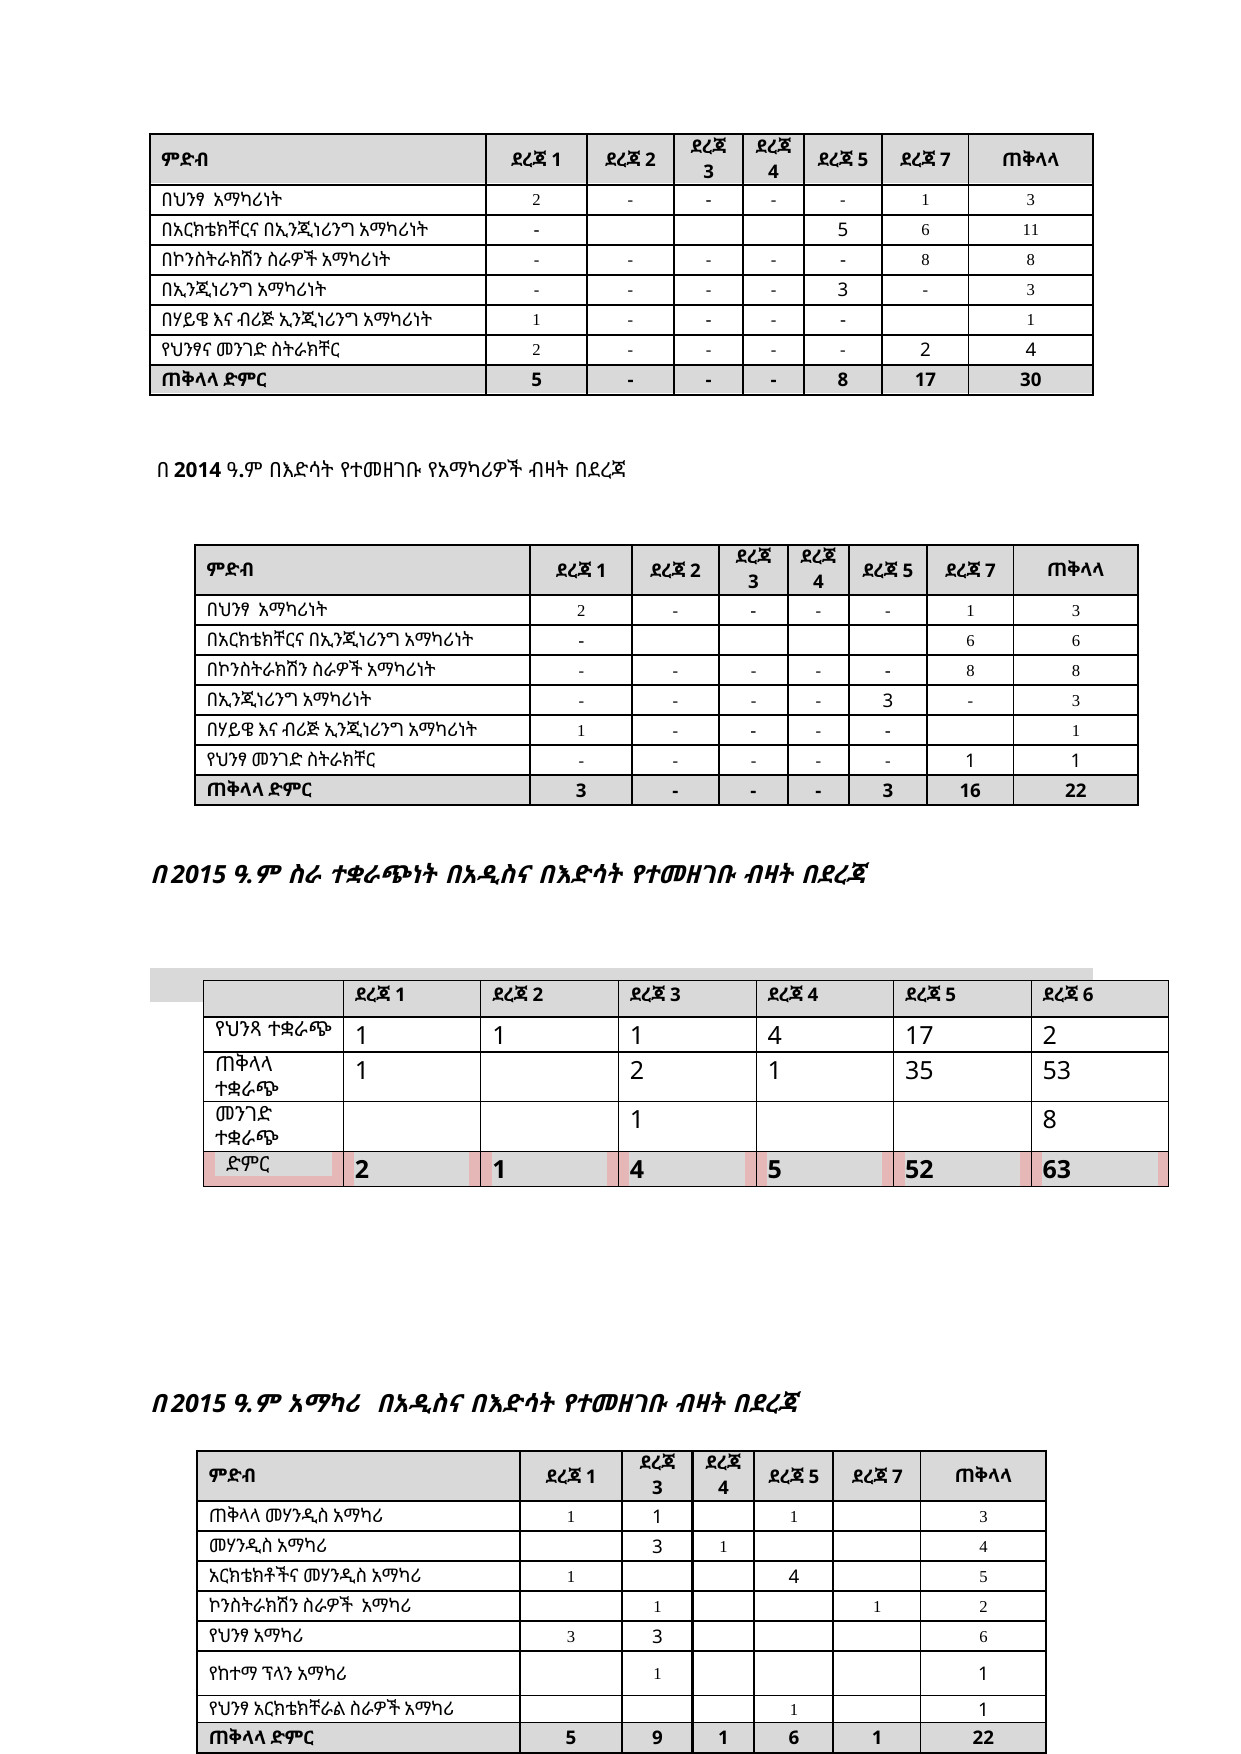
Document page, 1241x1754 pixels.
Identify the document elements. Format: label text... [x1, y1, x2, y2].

table_cell 2 [883, 336, 968, 363]
table_cell [834, 1652, 920, 1695]
table_cell 5 [921, 1562, 1045, 1590]
text በ2014 ዓ.ም በእድሳት የተመዘገቡ የአማካሪዎች ብዛት በደረጃ [227, 456, 1093, 484]
table_cell 3 [623, 1532, 691, 1560]
table_cell በኢንጂነሪንግ አማካሪነት [196, 686, 529, 714]
table_cell - [487, 216, 586, 243]
table_cell - [789, 746, 848, 774]
table_cell - [633, 776, 718, 804]
table_cell 1 [755, 1502, 832, 1530]
table_header ደረጃ 3 [623, 1452, 691, 1500]
table_cell [757, 1102, 893, 1151]
table_cell 1 [623, 1502, 691, 1530]
table_cell - [720, 656, 787, 684]
table_cell - [928, 686, 1013, 714]
table_cell 8 [969, 246, 1092, 273]
table_cell 1 [694, 1723, 753, 1752]
table_cell 9 [623, 1723, 691, 1752]
table_cell - [633, 656, 718, 684]
table_cell [344, 1102, 480, 1151]
table_cell 8 [883, 246, 968, 273]
table_cell 1 [1014, 716, 1137, 744]
table_cell 4 [757, 1018, 893, 1051]
table_cell - [744, 246, 803, 273]
table_cell 1 [521, 1562, 621, 1590]
table_cell 1 [834, 1723, 920, 1752]
table_header ደረጃ 4 [694, 1452, 753, 1500]
table_cell የህንፃና መንገድ ስትራክቸር [151, 336, 485, 363]
table_cell - [633, 716, 718, 744]
table_cell - [588, 306, 673, 333]
table_cell መንገድ ተቋራጭ [204, 1102, 343, 1151]
table_cell [521, 1592, 621, 1620]
table_cell [755, 1592, 832, 1620]
table_cell 1 [883, 186, 968, 213]
table_cell በህንፃ አማካሪነት [196, 596, 529, 624]
table_cell 22 [921, 1723, 1045, 1752]
table_cell 1 [928, 746, 1013, 774]
table_cell 3 [850, 686, 926, 714]
table_cell - [675, 276, 742, 303]
table_cell 1 [344, 1018, 480, 1051]
table_header ደረጃ 1 [344, 981, 480, 1016]
table_cell - [487, 246, 586, 273]
table_cell [834, 1532, 920, 1560]
table_cell 1 [521, 1502, 621, 1530]
table_header ደረጃ 2 [481, 981, 618, 1016]
table_cell 3 [805, 276, 881, 303]
text በ2015ዓ.ም ስራ ተቋራጭነት በአዲስና በእድሳት የተመዘገቡ ብዛት በደረጃ [150, 857, 1093, 891]
table_cell ጠቅላላ ተቋራጭ [204, 1053, 343, 1101]
table_cell በህንፃ አማካሪነት [151, 186, 485, 213]
table_cell [755, 1652, 832, 1695]
text በ2015ዓ.ም አማካሪ በአዲስና በእድሳት የተመዘገቡ ብዛት በደረጃ [150, 1386, 1093, 1419]
table_cell 1 [344, 1053, 480, 1101]
table_cell 2 [921, 1592, 1045, 1620]
table_cell [834, 1562, 920, 1590]
table_header ጠቅላላ [969, 135, 1092, 183]
table_cell [521, 1652, 621, 1695]
table_header ጠቅላላ [1014, 546, 1137, 594]
table_cell [588, 216, 673, 243]
table_cell 6 [928, 626, 1013, 654]
table_cell 1 [757, 1053, 893, 1101]
table_cell ጠቅላላ ድምር [151, 366, 485, 393]
table_header ደረጃ 5 [755, 1452, 832, 1500]
table_cell - [588, 336, 673, 363]
table_cell - [531, 746, 631, 774]
table_cell 8 [928, 656, 1013, 684]
table_cell [928, 716, 1013, 744]
table_cell ድምር [204, 1152, 343, 1186]
table_cell የህንፃ አማካሪ [198, 1622, 519, 1650]
table_cell [675, 216, 742, 243]
table_cell ጠቅላላ ድምር [196, 776, 529, 804]
table_cell 4 [921, 1532, 1045, 1560]
table_cell በሃይዌ እና ብሪጅ ኢንጂነሪንግ አማካሪነት [151, 306, 485, 333]
table_cell - [675, 336, 742, 363]
table_cell [755, 1532, 832, 1560]
table_cell - [789, 656, 848, 684]
table_header ደረጃ 7 [834, 1452, 920, 1500]
table_cell 1 [928, 596, 1013, 624]
table_cell የህንፃ አርክቴክቸራል ስራዎች አማካሪ [198, 1696, 519, 1722]
table_cell - [720, 716, 787, 744]
table_cell [894, 1102, 1031, 1151]
table_cell 5 [805, 216, 881, 243]
table_cell 8 [1032, 1102, 1168, 1151]
table_cell [521, 1696, 621, 1722]
table_cell - [744, 186, 803, 213]
table_header ደረጃ 4 [789, 546, 848, 594]
table_cell የህንጻ ተቋራጭ [204, 1018, 343, 1051]
table_header ደረጃ 1 [521, 1452, 621, 1500]
table_header ደረጃ 7 [928, 546, 1013, 594]
table_cell 1 [969, 306, 1092, 333]
table_cell - [805, 306, 881, 333]
table_cell [789, 626, 848, 654]
table_cell 17 [894, 1018, 1031, 1051]
table_cell [720, 626, 787, 654]
table_cell - [588, 276, 673, 303]
table_cell - [850, 746, 926, 774]
table_cell 8 [1014, 656, 1137, 684]
table_cell 1 [623, 1592, 691, 1620]
table_cell - [805, 336, 881, 363]
table_cell - [633, 596, 718, 624]
table_cell 11 [969, 216, 1092, 243]
table_cell - [675, 366, 742, 393]
table_cell 1 [487, 306, 586, 333]
table_cell - [720, 686, 787, 714]
table_cell 1 [531, 716, 631, 744]
table_cell 53 [1032, 1053, 1168, 1101]
table_cell - [850, 596, 926, 624]
table_header ደረጃ 1 [531, 546, 631, 594]
table_cell 1 [755, 1696, 832, 1722]
table_cell - [588, 246, 673, 273]
table_cell 2 [487, 186, 586, 213]
table_cell [694, 1562, 753, 1590]
table_cell - [789, 596, 848, 624]
table_cell የህንፃ መንገድ ስትራክቸር [196, 746, 529, 774]
table_cell - [588, 186, 673, 213]
table_cell [623, 1696, 691, 1722]
table_header ደረጃ 2 [588, 135, 673, 183]
table_header ደረጃ 5 [894, 981, 1031, 1016]
table_cell [834, 1502, 920, 1530]
table_cell - [633, 686, 718, 714]
table_cell - [487, 276, 586, 303]
table_cell 1 [619, 1102, 756, 1151]
table_cell [834, 1696, 920, 1722]
table_cell - [789, 686, 848, 714]
table_cell [694, 1592, 753, 1620]
table_cell 1 [694, 1532, 753, 1560]
table_cell [744, 216, 803, 243]
table_cell 1 [481, 1018, 618, 1051]
table_cell አርክቴክቶችና መሃንዲስ አማካሪ [198, 1562, 519, 1590]
table_header ምድብ [198, 1452, 519, 1500]
table_cell - [883, 276, 968, 303]
table_cell [694, 1652, 753, 1695]
table_cell 1 [619, 1018, 756, 1051]
table_cell - [720, 746, 787, 774]
table_header ምድብ [151, 135, 485, 183]
table_cell - [675, 246, 742, 273]
table_header ምድብ [196, 546, 529, 594]
table_cell - [675, 306, 742, 333]
table_cell - [789, 716, 848, 744]
table_cell 6 [921, 1622, 1045, 1650]
table_cell በኢንጂነሪንግ አማካሪነት [151, 276, 485, 303]
table_cell በአርክቴክቸርና በኢንጂነሪንግ አማካሪነት [151, 216, 485, 243]
table_cell - [805, 246, 881, 273]
table_cell 2 [619, 1053, 756, 1101]
table_cell በኮንስትራክሽን ስራዎች አማካሪነት [151, 246, 485, 273]
table_cell 3 [623, 1622, 691, 1650]
table_cell [883, 306, 968, 333]
table_cell 1 [1014, 746, 1137, 774]
table_header ደረጃ 4 [744, 135, 803, 183]
table_cell 6 [755, 1723, 832, 1752]
table_cell [755, 1622, 832, 1650]
table_cell - [805, 186, 881, 213]
table_cell 1 [921, 1652, 1045, 1695]
table_cell [850, 626, 926, 654]
table_cell 30 [969, 366, 1092, 393]
table_cell 2 [1032, 1018, 1168, 1051]
table_cell - [850, 656, 926, 684]
table_cell መሃንዲስ አማካሪ [198, 1532, 519, 1560]
table_cell - [531, 686, 631, 714]
table_cell 2 [531, 596, 631, 624]
table_cell 3 [969, 276, 1092, 303]
table_cell ኮንስትራክሽን ስራዎች አማካሪ [198, 1592, 519, 1620]
table_cell [694, 1502, 753, 1530]
table_cell 3 [921, 1502, 1045, 1530]
table_cell በኮንስትራክሽን ስራዎች አማካሪነት [196, 656, 529, 684]
table_cell 2 [487, 336, 586, 363]
table_cell 3 [1014, 596, 1137, 624]
table_header ጠቅላላ [921, 1452, 1045, 1500]
table_cell - [850, 716, 926, 744]
table_cell [521, 1532, 621, 1560]
table_header ደረጃ 3 [619, 981, 756, 1016]
table_header [204, 981, 343, 1016]
table_cell [834, 1622, 920, 1650]
table_header ደረጃ 5 [850, 546, 926, 594]
table_cell የከተማ ፕላን አማካሪ [198, 1652, 519, 1695]
table_header ደረጃ 4 [757, 981, 893, 1016]
table_cell [481, 1053, 618, 1101]
table_cell - [744, 306, 803, 333]
table_cell በሃይዌ እና ብሪጅ ኢንጂነሪንግ አማካሪነት [196, 716, 529, 744]
table_cell - [531, 626, 631, 654]
table_cell 3 [1014, 686, 1137, 714]
table_cell [481, 1102, 618, 1151]
table_cell 8 [805, 366, 881, 393]
table_cell 5 [521, 1723, 621, 1752]
table_cell 17 [883, 366, 968, 393]
table_header ደረጃ 2 [633, 546, 718, 594]
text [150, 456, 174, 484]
table_cell - [675, 186, 742, 213]
table_header ደረጃ 7 [883, 135, 968, 183]
table_cell ጠቅላላ ድምር [198, 1723, 519, 1752]
table_cell 3 [531, 776, 631, 804]
table_cell 35 [894, 1053, 1031, 1101]
table_cell [623, 1562, 691, 1590]
table_cell ጠቅላላ መሃንዲስ አማካሪ [198, 1502, 519, 1530]
table_cell 4 [755, 1562, 832, 1590]
table_cell [694, 1696, 753, 1722]
table_cell - [789, 776, 848, 804]
table_cell 16 [928, 776, 1013, 804]
table_cell በአርክቴክቸርና በኢንጂነሪንግ አማካሪነት [196, 626, 529, 654]
table_header ደረጃ 3 [675, 135, 742, 183]
table_header ደረጃ 1 [487, 135, 586, 183]
table_cell [694, 1622, 753, 1650]
table_cell - [744, 336, 803, 363]
table_header ደረጃ 3 [720, 546, 787, 594]
table_header ደረጃ 5 [805, 135, 881, 183]
table_cell [633, 626, 718, 654]
table_cell 3 [521, 1622, 621, 1650]
table_cell 1 [834, 1592, 920, 1620]
table_cell 1 [921, 1696, 1045, 1722]
table_cell - [720, 596, 787, 624]
table_cell - [633, 746, 718, 774]
table_cell 1 [623, 1652, 691, 1695]
table_cell 6 [1014, 626, 1137, 654]
table_cell 22 [1014, 776, 1137, 804]
table_cell - [744, 366, 803, 393]
table_cell 4 [969, 336, 1092, 363]
table_cell - [588, 366, 673, 393]
table_cell - [531, 656, 631, 684]
table_cell 3 [850, 776, 926, 804]
table_cell 6 [883, 216, 968, 243]
table_cell - [720, 776, 787, 804]
table_cell 5 [487, 366, 586, 393]
table_header ደረጃ 6 [1032, 981, 1168, 1016]
table_cell 3 [969, 186, 1092, 213]
table_cell - [744, 276, 803, 303]
